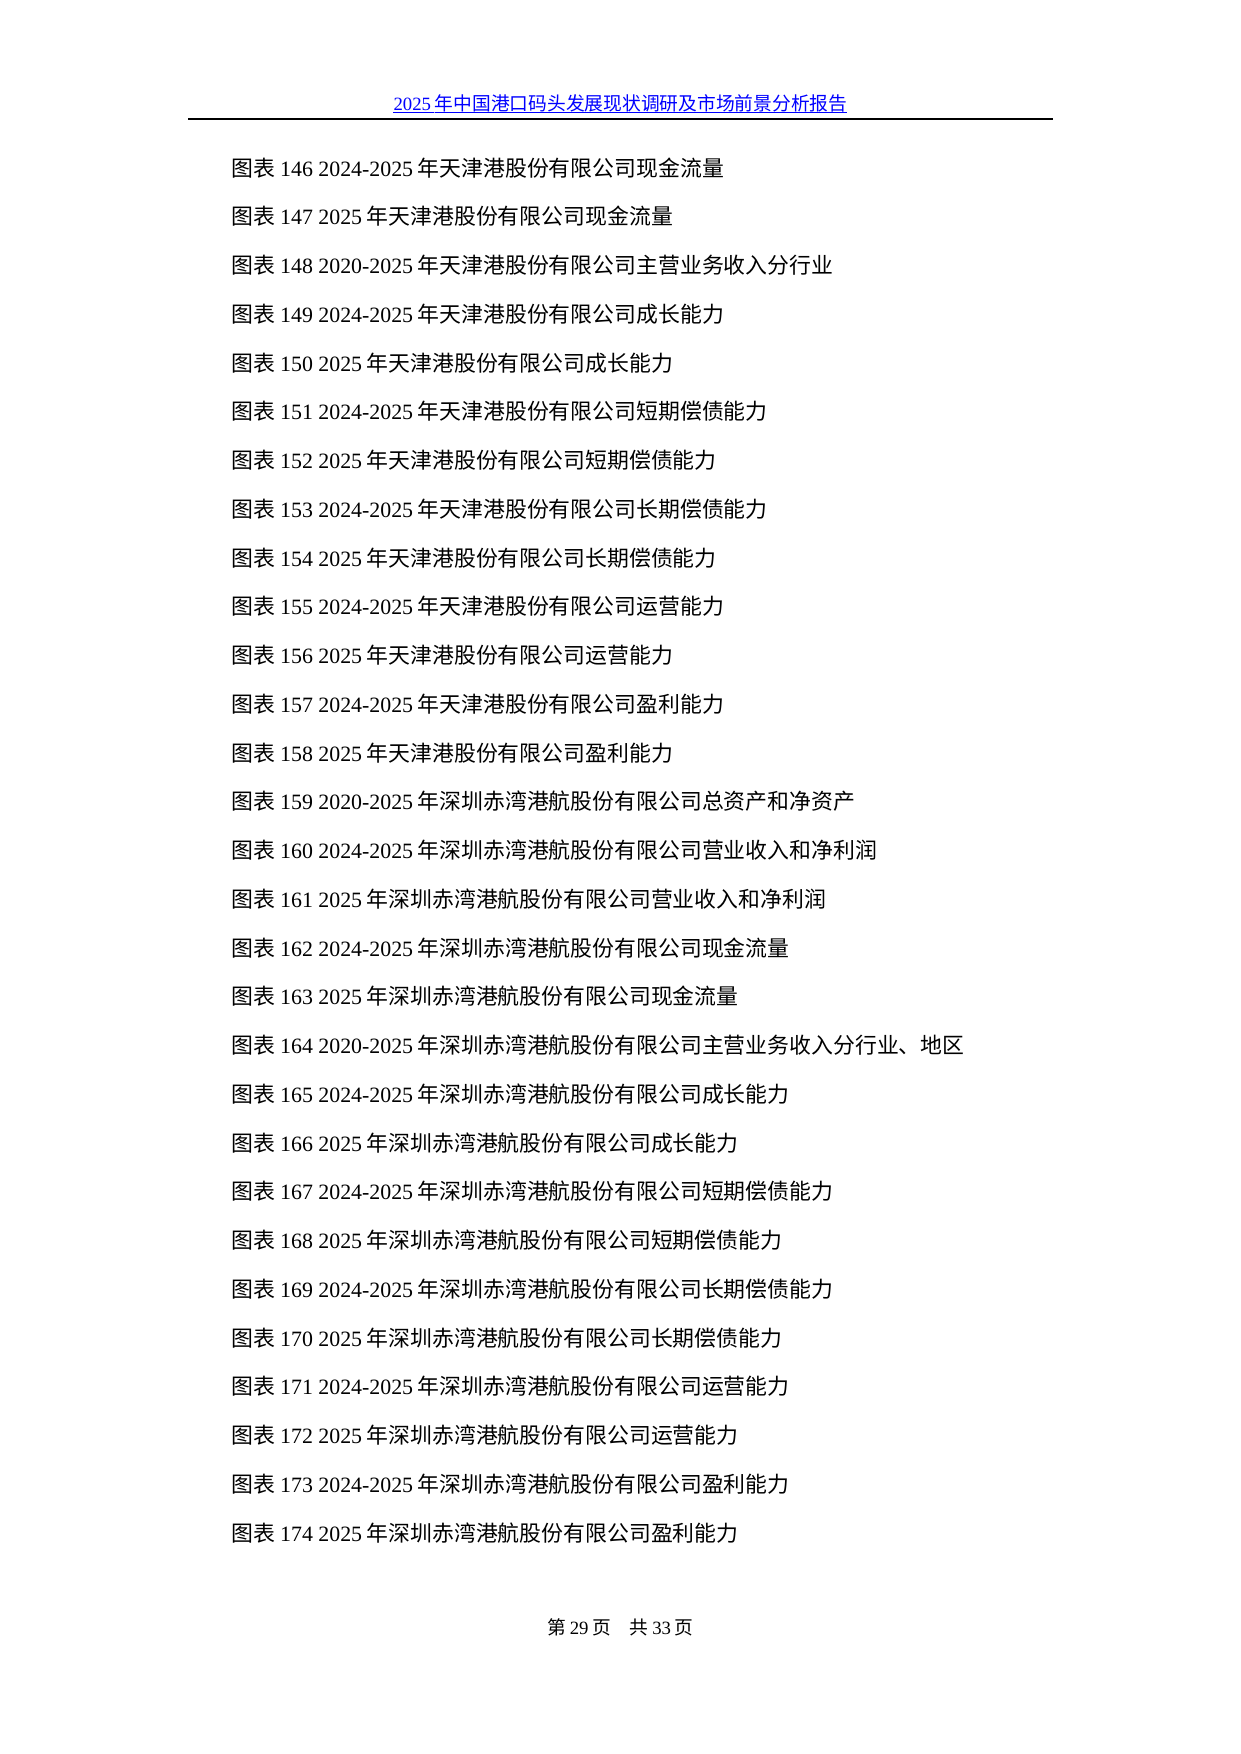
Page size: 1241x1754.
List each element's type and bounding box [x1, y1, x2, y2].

text [187, 150, 1053, 1548]
